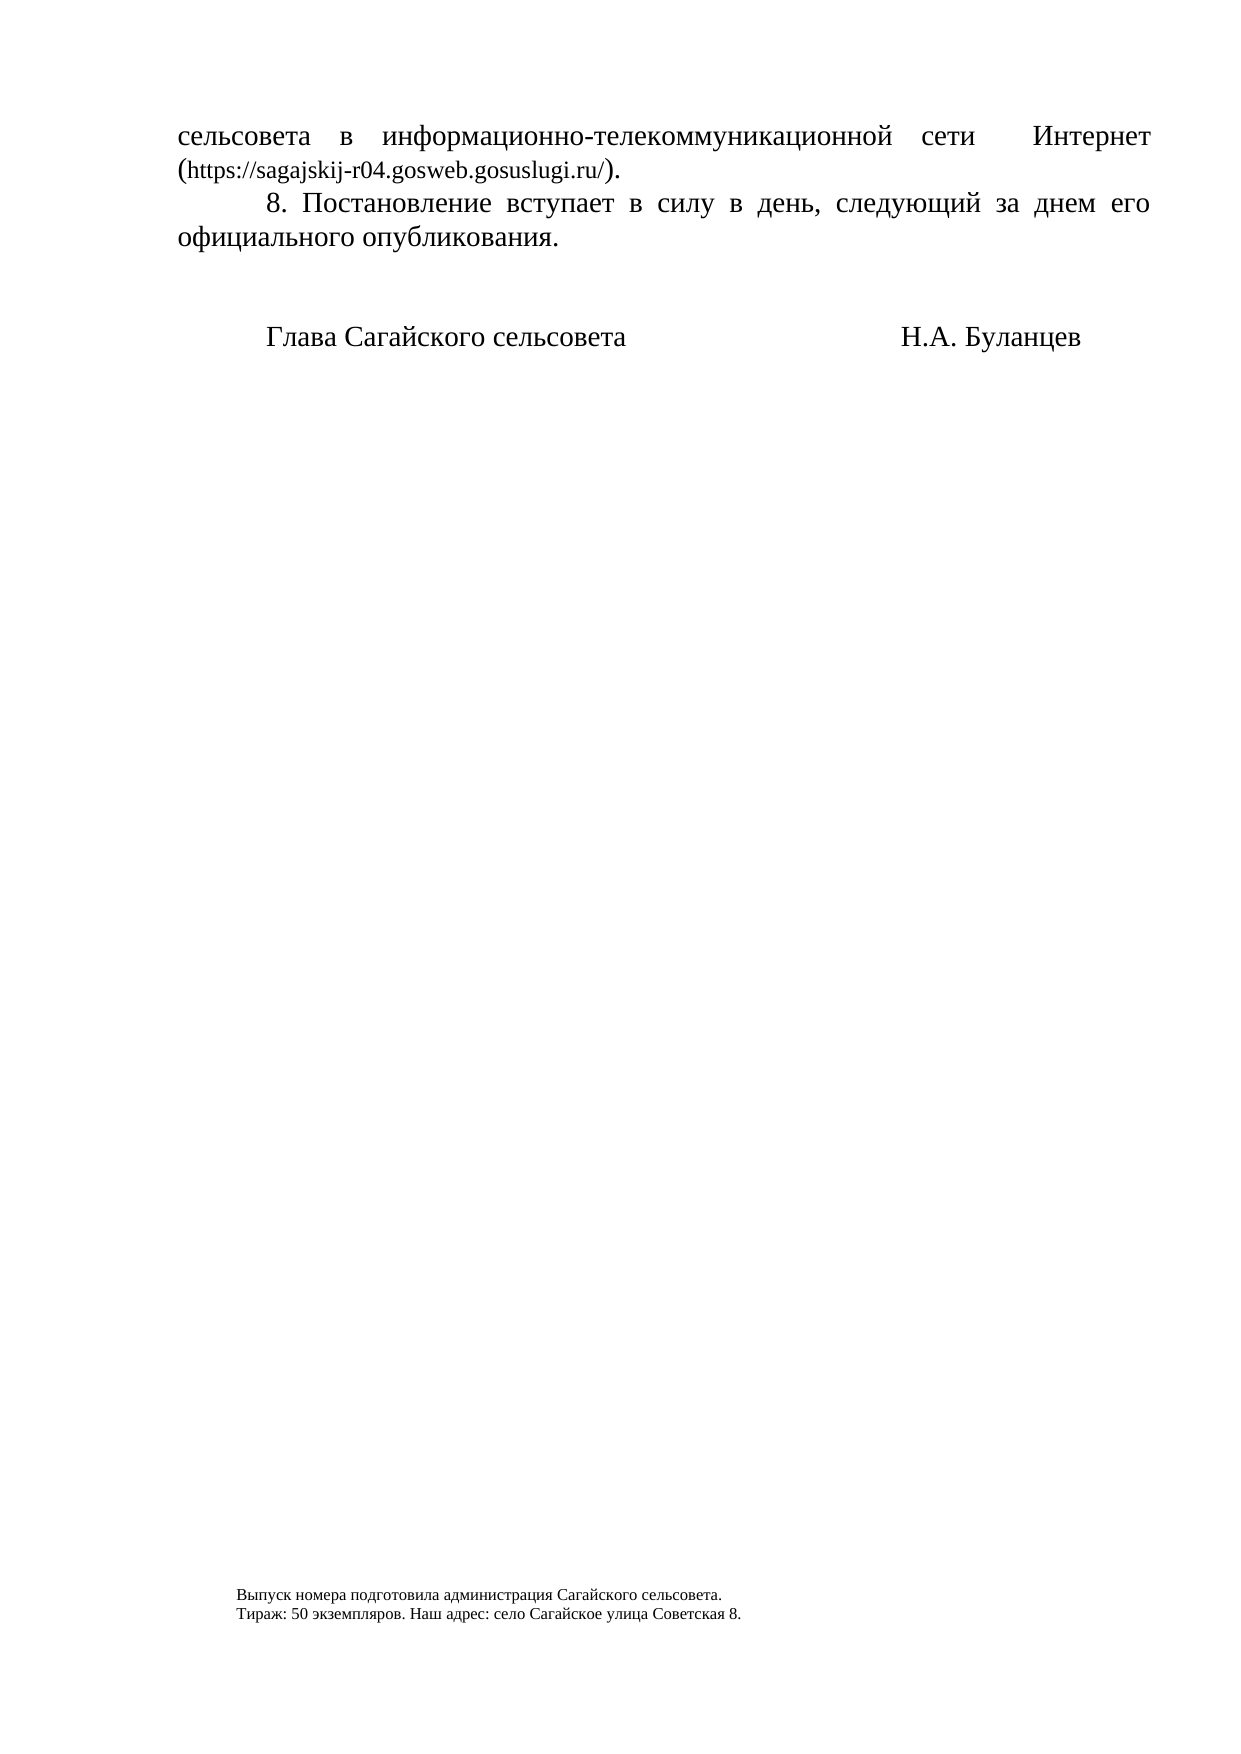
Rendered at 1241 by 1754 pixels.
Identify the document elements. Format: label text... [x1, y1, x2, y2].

text 8. Постановление вступает в силу в день, следующий за днем его официального опубликования. [177, 185, 1152, 252]
text Глава Сагайского сельсовета Н.А. Буланцев [177, 319, 1152, 353]
text Выпуск номера подготовила администрация Сагайского сельсовета. [177, 1584, 1152, 1603]
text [177, 118, 1152, 185]
text Тираж: 50 экземпляров. Наш адрес: село Сагайское улица Советская 8. [177, 1603, 1152, 1623]
